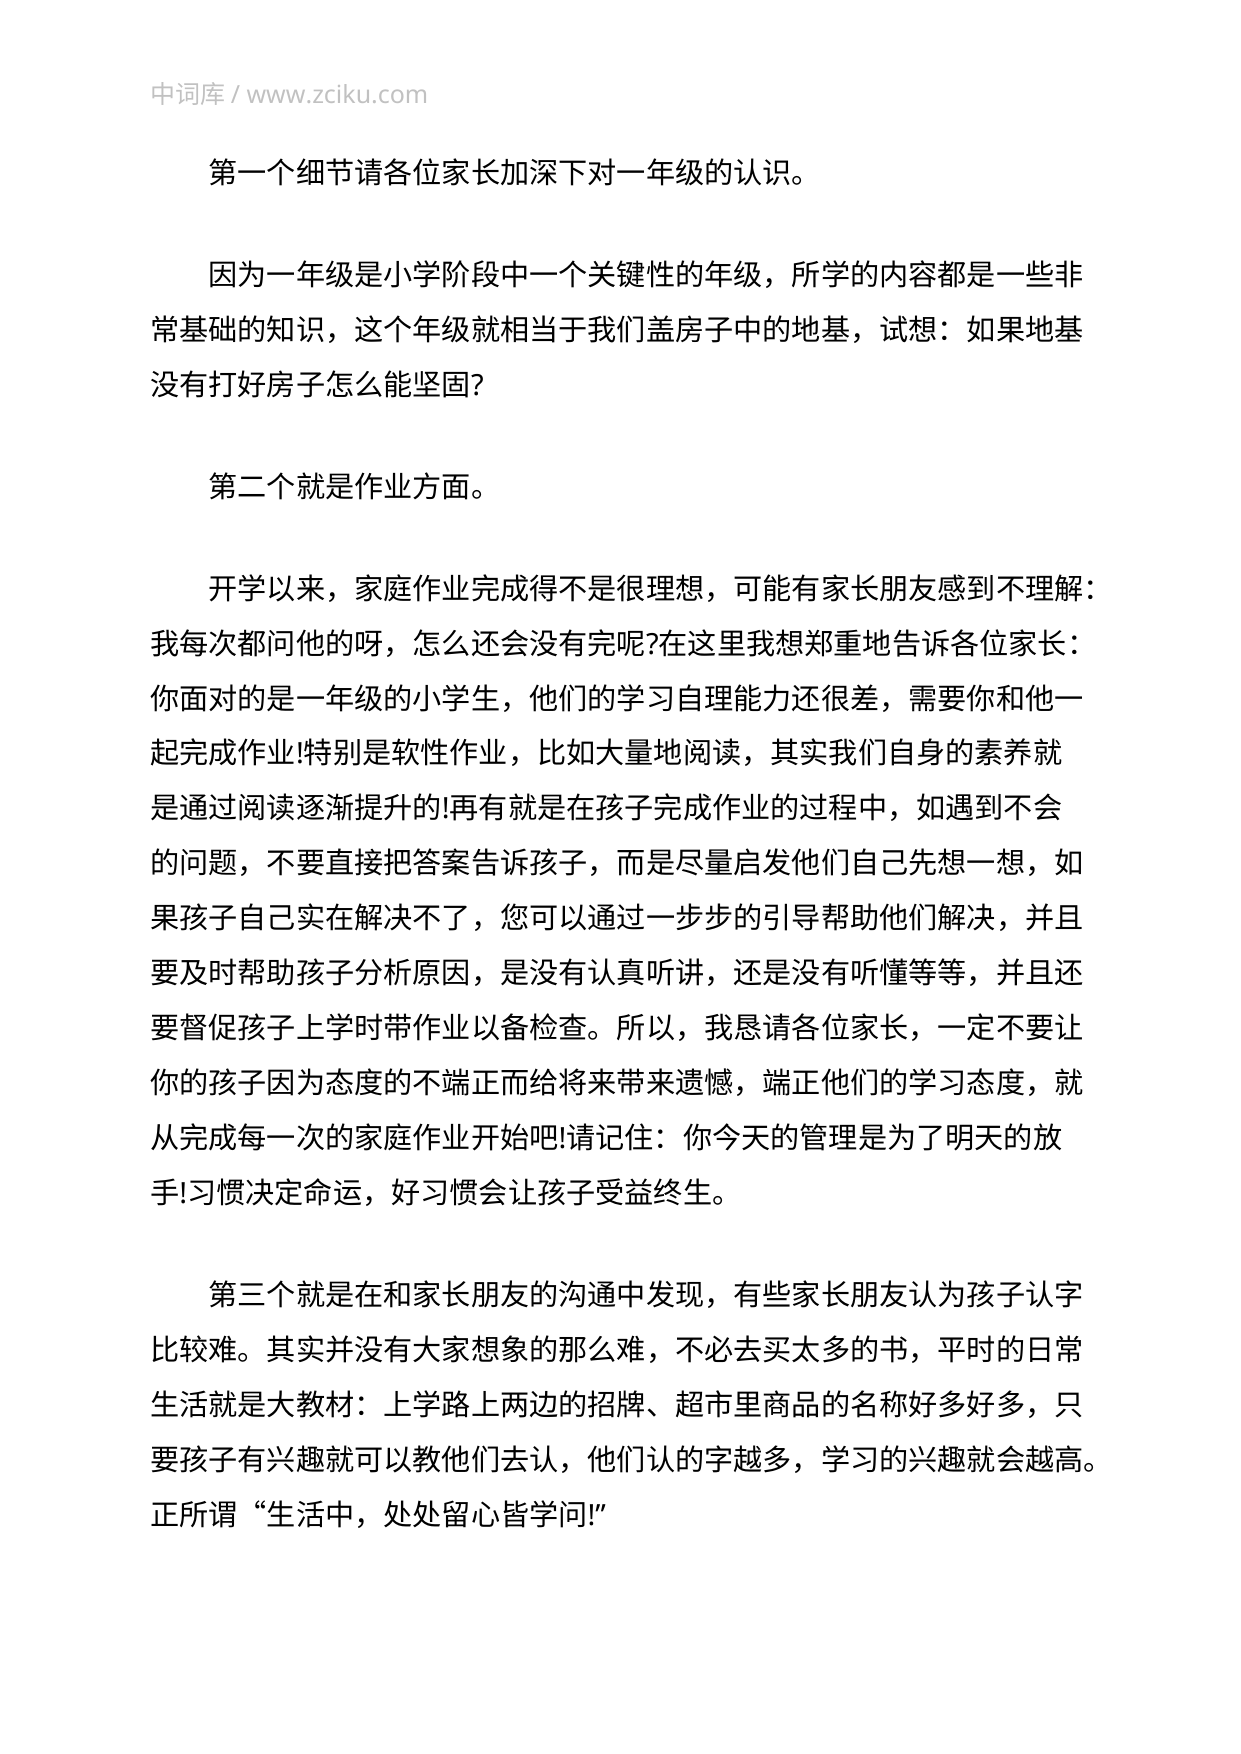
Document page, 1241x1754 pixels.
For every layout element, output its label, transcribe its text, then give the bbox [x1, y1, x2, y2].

text 第二个就是作业方面。 [150, 463, 1090, 506]
text 第三个就是在和家长朋友的沟通中发现，有些家长朋友认为孩子认字比较难。其实并没有大家想象的那么难，不必去买太多的书，平时的日常生活就是大教材：上学路上两边的招牌、超市里商品的名称好多好多，只要孩子有兴趣就可以教他们去认，他们认的字越多，学习的兴趣就会越高。正所谓“生活中，处处留心皆学问!” [150, 1272, 1090, 1533]
text 因为一年级是小学阶段中一个关键性的年级，所学的内容都是一些非常基础的知识，这个年级就相当于我们盖房子中的地基，试想：如果地基没有打好房子怎么能坚固? [150, 252, 1090, 404]
text 开学以来，家庭作业完成得不是很理想，可能有家长朋友感到不理解：我每次都问他的呀，怎么还会没有完呢?在这里我想郑重地告诉各位家长：你面对的是一年级的小学生，他们的学习自理能力还很差，需要你和他一起完成作业!特别是软性作业，比如大量地阅读，其实我们自身的素养就是通过阅读逐渐提升的!再有就是在孩子完成作业的过程中，如遇到不会的问题，不要直接把答案告诉孩子，而是尽量启发他们自己先想一想，如果孩子自己实在解决不了，您可以通过一步步的引导帮助他们解决，并且要及时帮助孩子分析原因，是没有认真听讲，还是没有听懂等等，并且还要督促孩子上学时带作业以备检查。所以，我恳请各位家长，一定不要让你的孩子因为态度的不端正而给将来带来遗憾，端正他们的学习态度，就从完成每一次的家庭作业开始吧!请记住：你今天的管理是为了明天的放手!习惯决定命运，好习惯会让孩子受益终生。 [150, 565, 1090, 1212]
text 第一个细节请各位家长加深下对一年级的认识。 [150, 150, 1090, 192]
